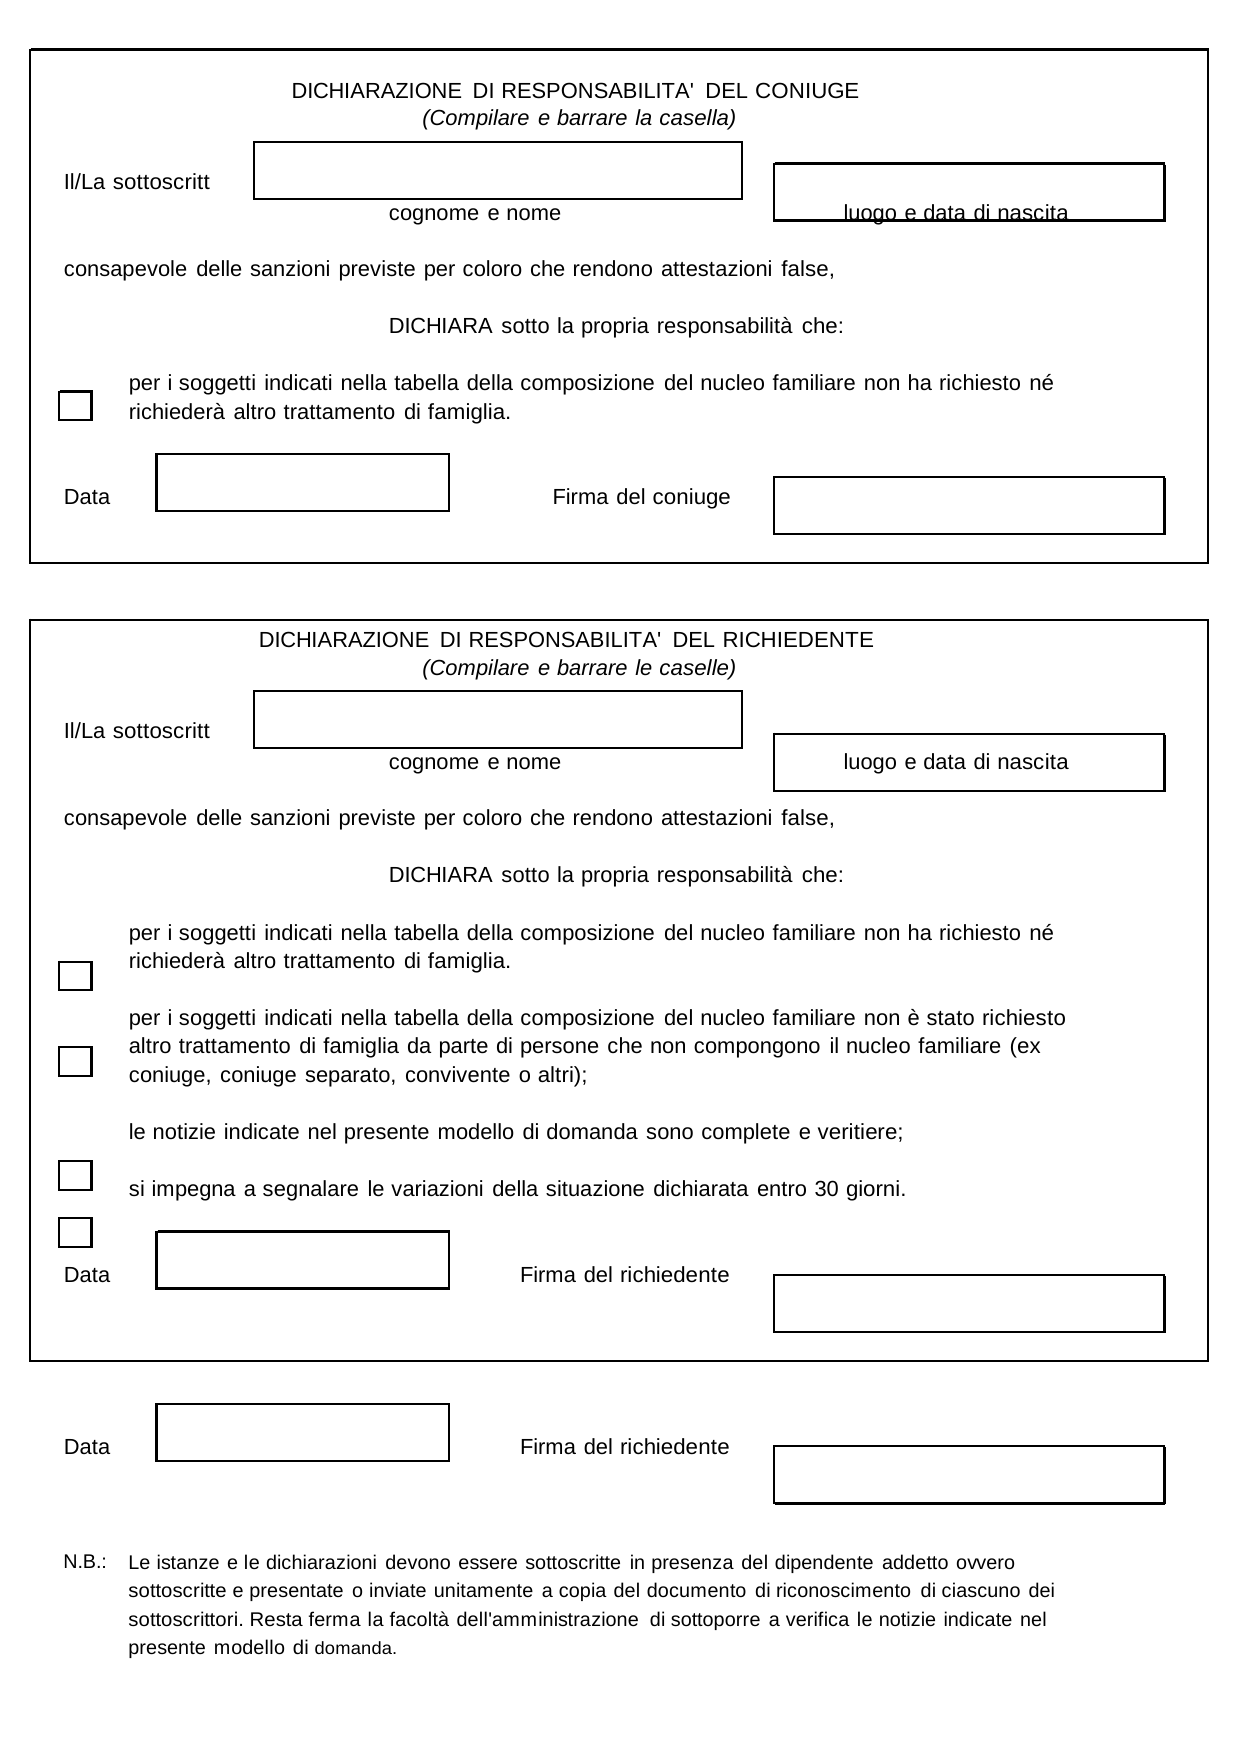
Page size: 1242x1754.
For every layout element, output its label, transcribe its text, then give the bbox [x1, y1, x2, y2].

text (Compilare e barrare la casella) [417, 106, 743, 129]
text Data Firma del richiedente [63, 1434, 1129, 1459]
text per i soggetti indicati nella tabella della composizione del nucleo familiare non ha richiesto né richiederà altro trattamento di famiglia. [128, 919, 1065, 973]
text Il/La sottoscritt [63, 169, 216, 194]
text Data Firma del coniuge [63, 484, 1129, 509]
text le notizie indicate nel presente modello di domanda sono complete e veritiere; [128, 1119, 1129, 1144]
text N.B.: Le istanze e le dichiarazioni devono essere sottoscritte in presenza del dipendente addetto ovvero sottoscritte e presentate o inviate unitamente a copia del documento di riconoscimento di ciascuno dei sottoscrittori. Resta ferma la facoltà dell'amministrazione di sottoporre a verifica le notizie indicate nel presente modello di domanda. [63, 1550, 1121, 1658]
text Il/La sottoscritt [63, 718, 216, 743]
text DICHIARAZIONE DI RESPONSABILITA' DEL RICHIEDENTE [259, 627, 1129, 652]
text (Compilare e barrare le caselle) [417, 655, 743, 678]
text consapevole delle sanzioni previste per coloro che rendono attestazioni false, DICHIARA sotto la propria responsabilità che: [63, 805, 852, 887]
text cognome e nome luogo e data di nascita [389, 200, 1129, 223]
text DICHIARAZIONE DI RESPONSABILITA' DEL CONIUGE [287, 78, 864, 103]
text per i soggetti indicati nella tabella della composizione del nucleo familiare non ha richiesto né richiederà altro trattamento di famiglia. [128, 370, 1065, 424]
text per i soggetti indicati nella tabella della composizione del nucleo familiare non è stato richiesto altro trattamento di famiglia da parte di persone che non compongono il nucleo familiare (ex coniuge, coniuge separato, convivente o altri); [128, 1005, 1077, 1087]
text cognome e nome luogo e data di nascita [389, 750, 1129, 773]
text si impegna a segnalare le variazioni della situazione dichiarata entro 30 giorni. Data Firma del richiedente [63, 1176, 917, 1287]
text consapevole delle sanzioni previste per coloro che rendono attestazioni false, DICHIARA sotto la propria responsabilità che: [63, 256, 852, 338]
